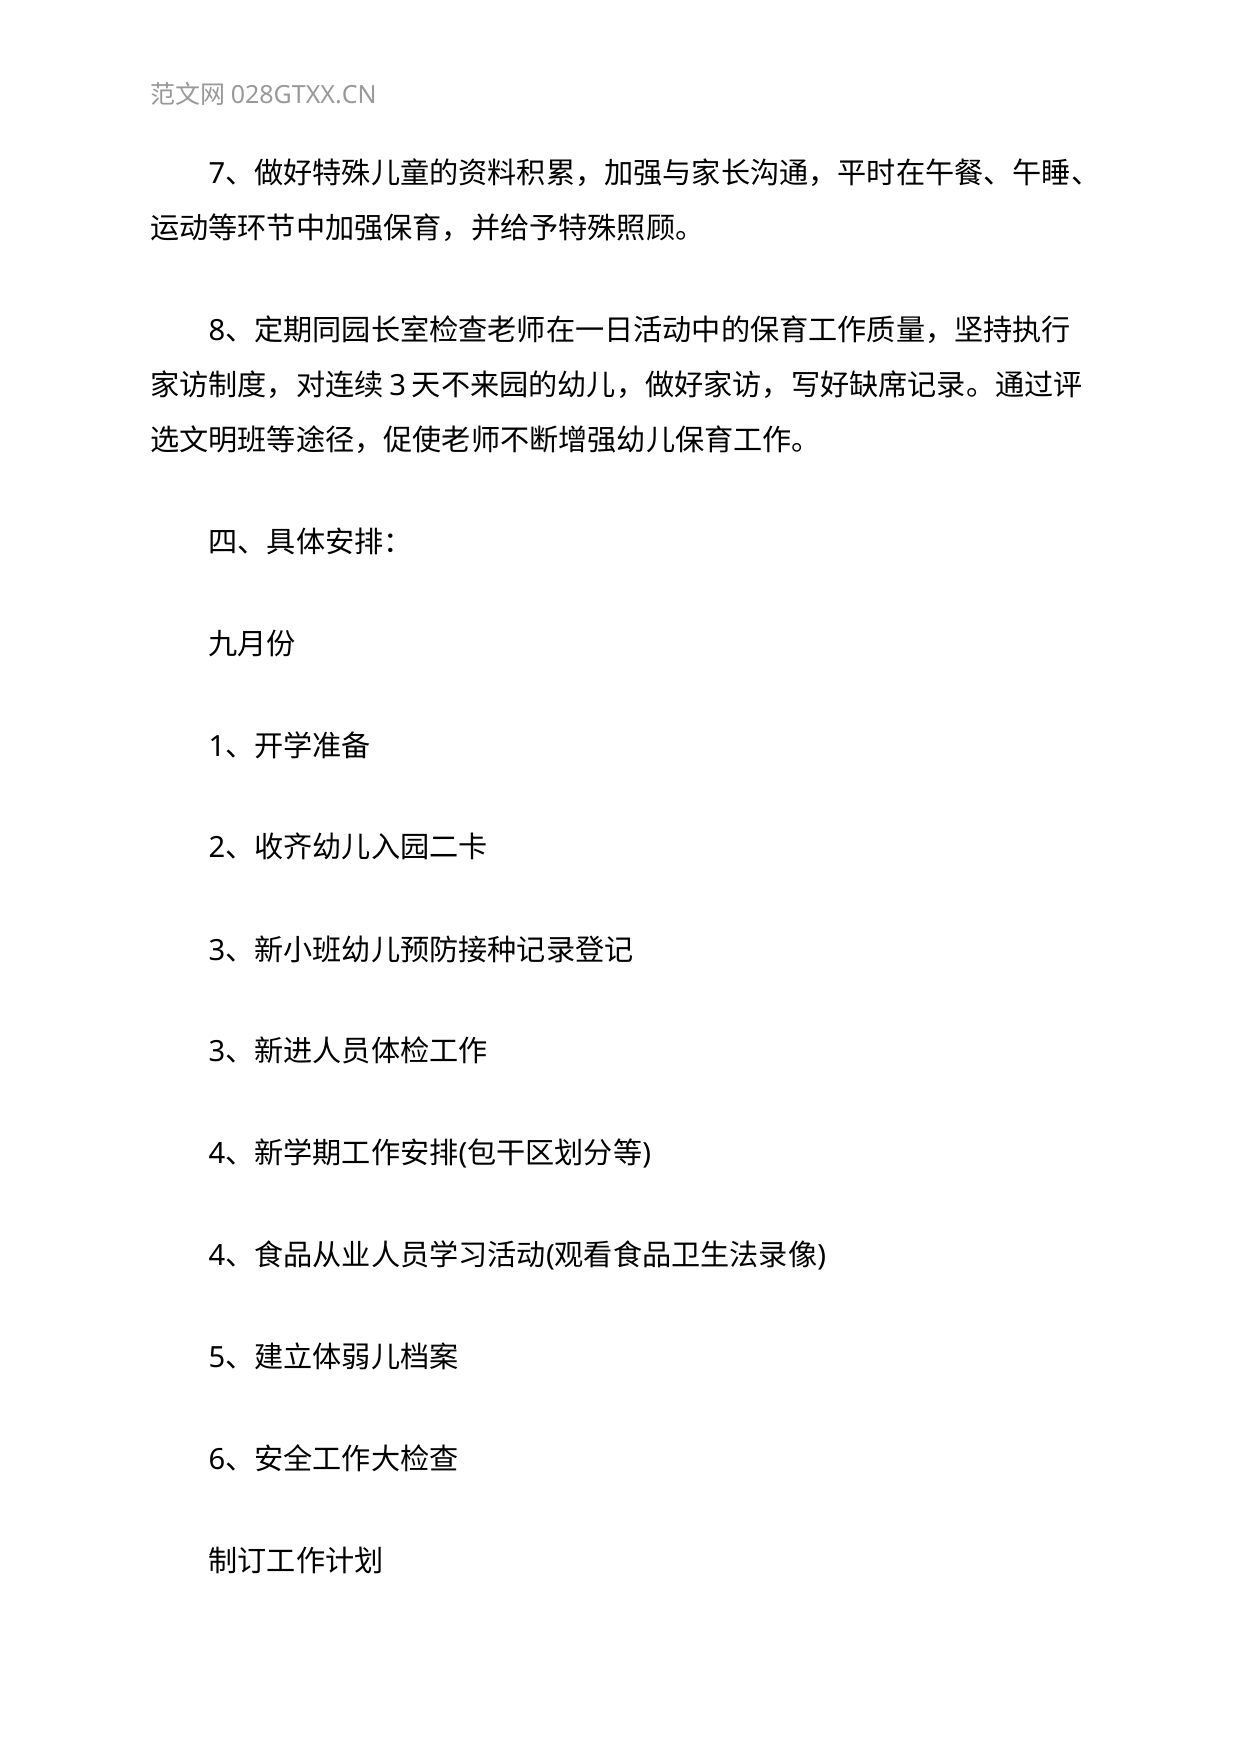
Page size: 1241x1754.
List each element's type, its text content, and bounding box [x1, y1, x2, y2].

text 四、具体安排： [150, 518, 1090, 561]
text 制订工作计划 [150, 1538, 1090, 1580]
text 7、做好特殊儿童的资料积累，加强与家长沟通，平时在午餐、午睡、运动等环节中加强保育，并给予特殊照顾。 [150, 150, 1090, 247]
text 6、安全工作大检查 [150, 1436, 1090, 1478]
text 4、新学期工作安排(包干区划分等) [150, 1130, 1090, 1172]
text 2、收齐幼儿入园二卡 [150, 824, 1090, 866]
text 8、定期同园长室检查老师在一日活动中的保育工作质量，坚持执行家访制度，对连续3天不来园的幼儿，做好家访，写好缺席记录。通过评选文明班等途径，促使老师不断增强幼儿保育工作。 [150, 307, 1090, 459]
text 4、食品从业人员学习活动(观看食品卫生法录像) [150, 1232, 1090, 1274]
text 九月份 [150, 620, 1090, 663]
text 3、新进人员体检工作 [150, 1028, 1090, 1070]
text 3、新小班幼儿预防接种记录登记 [150, 926, 1090, 968]
text 5、建立体弱儿档案 [150, 1334, 1090, 1376]
text 1、开学准备 [150, 722, 1090, 764]
